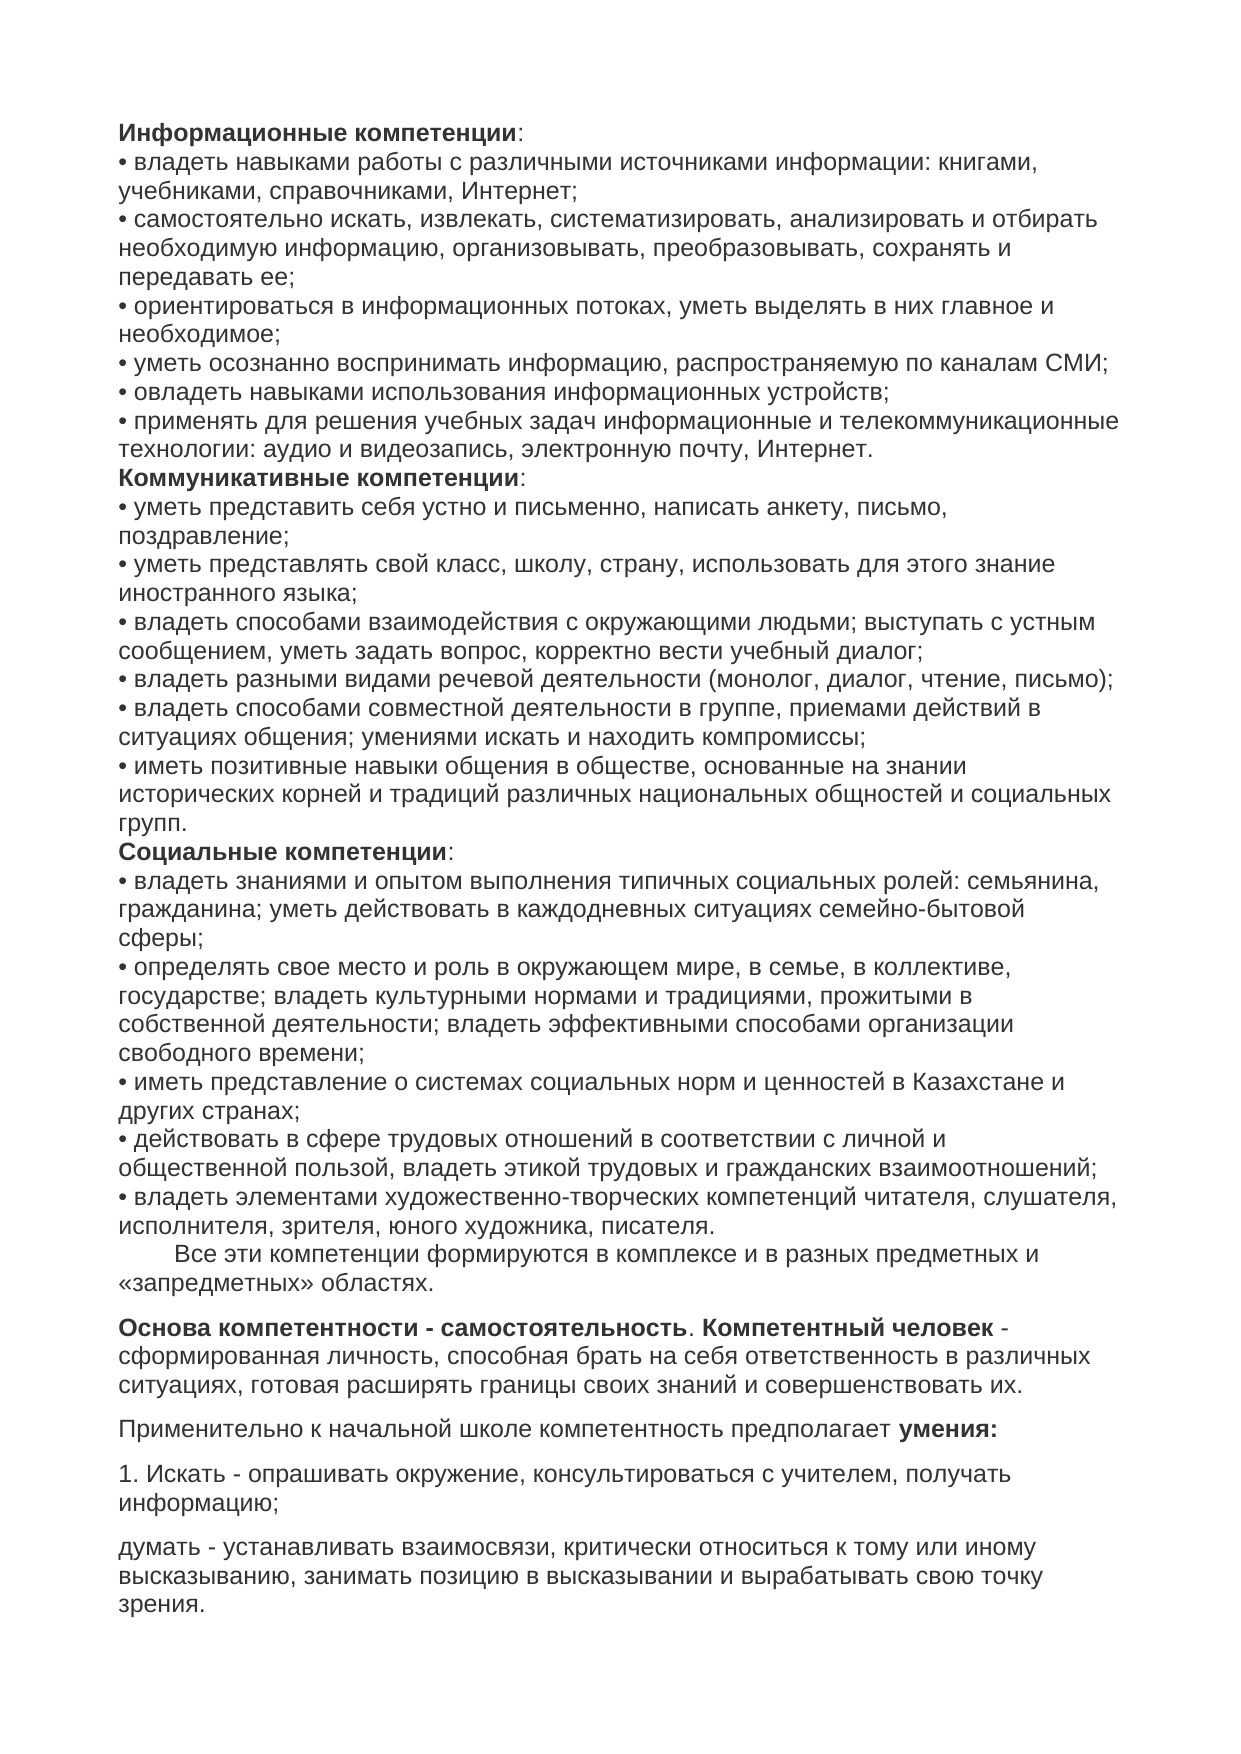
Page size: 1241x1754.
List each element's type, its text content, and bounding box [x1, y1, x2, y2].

text думать - устанавливать взаимосвязи, критически относиться к тому или иному высказыванию, занимать позицию в высказывании и вырабатывать свою точку зрения. [118, 1532, 1122, 1618]
text Основа компетентности - самостоятельность. Компетентный человек - сформированная личность, способная брать на себя ответственность в различных ситуациях, готовая расширять границы своих знаний и совершенствовать их. [118, 1312, 1122, 1399]
text 1. Искать - опрашивать окружение, консультироваться с учителем, получать информацию; [118, 1459, 1122, 1516]
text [118, 118, 1122, 1297]
text Применительно к начальной школе компетентность предполагает умения: [118, 1414, 1122, 1443]
